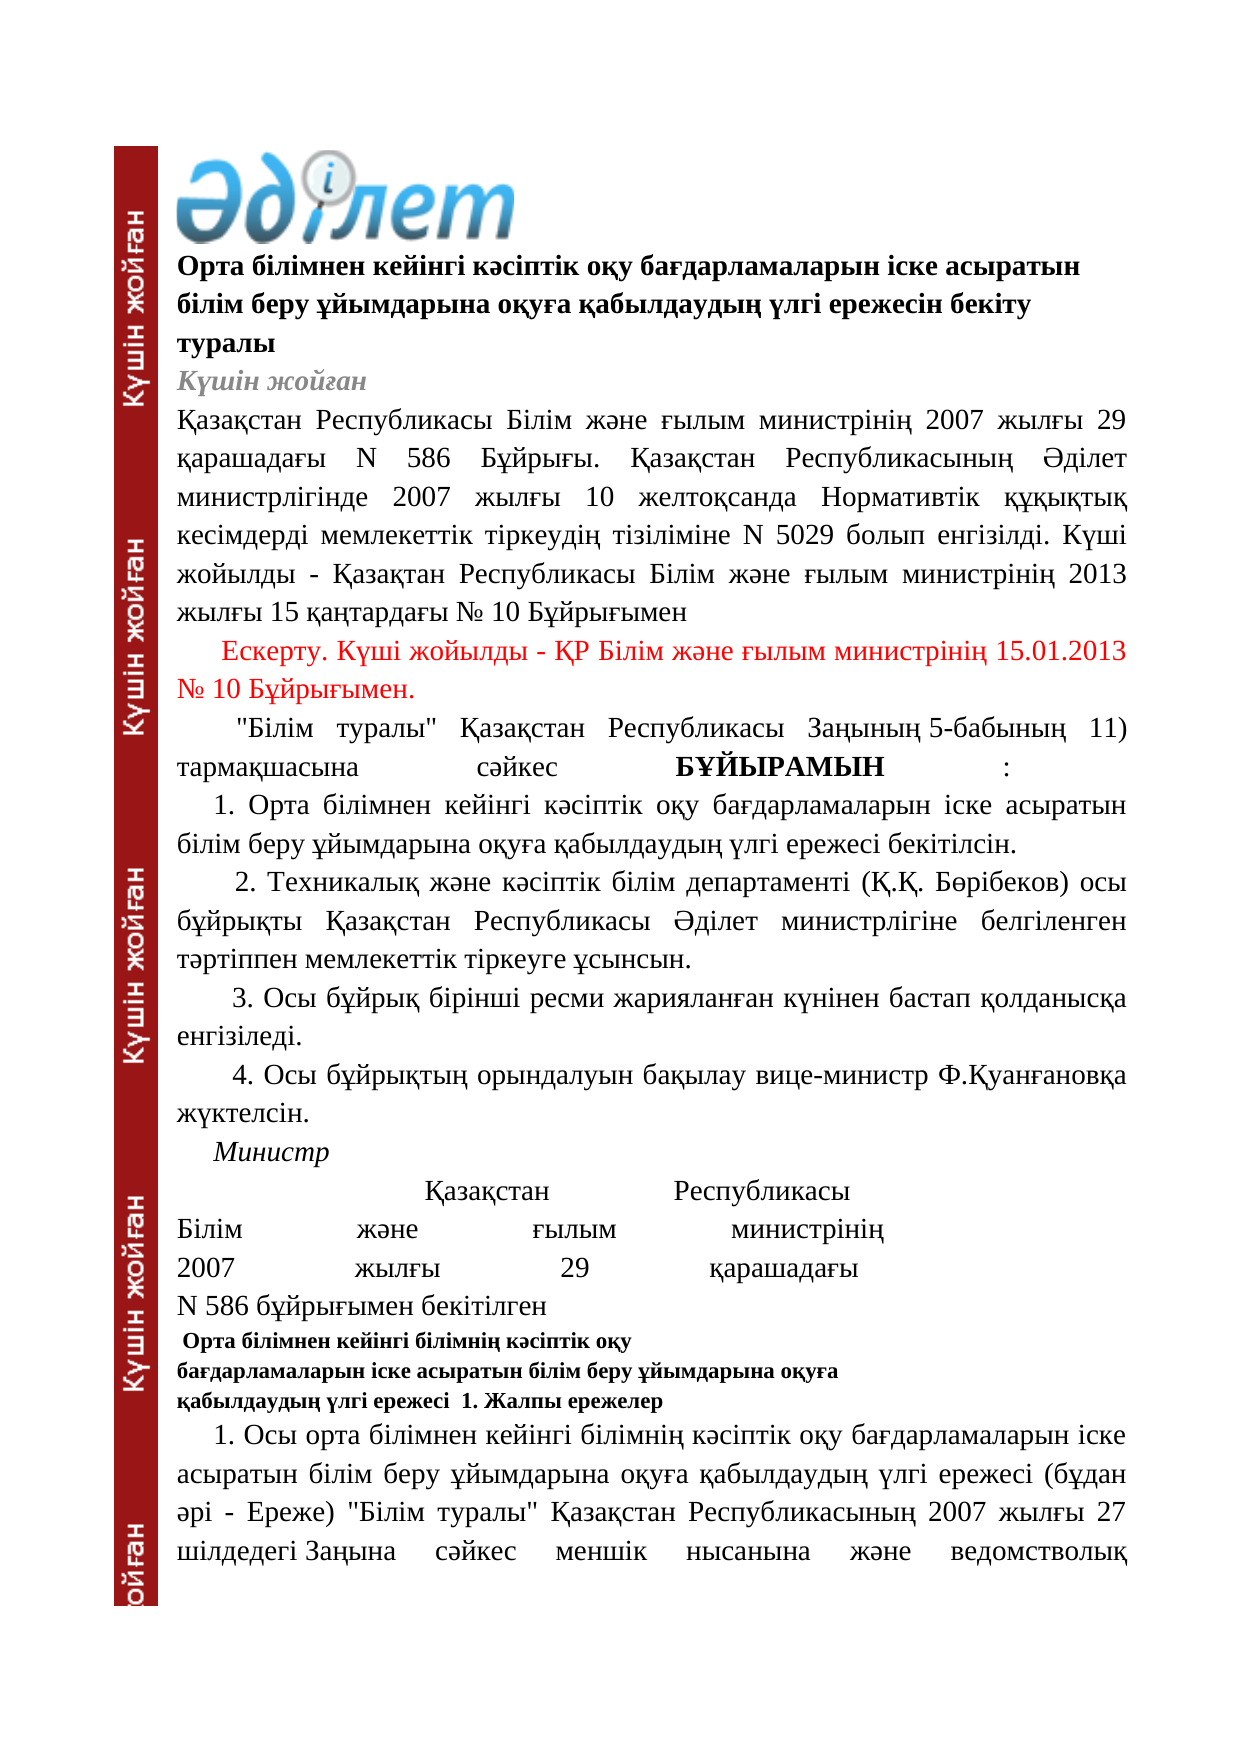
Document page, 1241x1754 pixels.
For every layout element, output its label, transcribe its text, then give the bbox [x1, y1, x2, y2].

picture [114, 975, 158, 980]
picture [114, 705, 158, 710]
picture [114, 859, 158, 864]
text 2. Техникалық және кәсіптік білім департаменті (Қ.Қ. Бөрібеков) осы бұйрықты Қазақстан Республикасы Әділет министрлігіне белгіленген тәртіппен мемлекеттік тіркеуге ұсынсын. [112, 864, 1128, 975]
text "Білім туралы" Қазақстан Республикасы Заңының 5-бабының 11) тармақшасына сәйкес БҰЙЫРАМЫН : 1. Орта білімнен кейінгі кәсіптік оқу бағдарламаларын іске асыратын білім беру ұйымдарына оқуға қабылдаудың үлгі ережесі бекітілсін. [112, 710, 1128, 859]
text Ескерту. Күші жойылды - ҚР Білім және ғылым министрінің 15.01.2013 № 10 Бұйрығымен. [112, 633, 1128, 705]
picture [114, 1168, 158, 1173]
text 4. Осы бұйрықтың орындалуын бақылау вице-министр Ф.Қуанғановқа жүктелсін. [112, 1057, 1128, 1129]
text Күшін жойған [112, 363, 1128, 397]
picture [114, 1413, 158, 1417]
text 3. Осы бұйрық бірінші ресми жарияланған күнінен бастап қолданысқа енгізіледі. [112, 980, 1128, 1052]
picture [114, 146, 158, 248]
picture [114, 358, 158, 363]
picture [114, 628, 158, 633]
text Министр [112, 1134, 1128, 1168]
text Қазақстан Республикасы Білім және ғылым министрінің 2007 жылғы 29 қарашадағы N 586 бұйрығымен бекітілген [112, 1173, 1128, 1322]
picture [114, 397, 158, 402]
text Орта білімнен кейінгі білімнің кәсіптік оқу бағдарламаларын іске асыратын білім беру ұйымдарына оқуға қабылдаудың үлгі ережесі 1. Жалпы ережелер [112, 1327, 1128, 1413]
picture [176, 150, 515, 244]
picture [114, 1567, 158, 1606]
text Қазақстан Республикасы Білім және ғылым министрінің 2007 жылғы 29 қарашадағы N 586 Бұйрығы. Қазақстан Республикасының Әділет министрлігінде 2007 жылғы 10 желтоқсанда Нормативтік құқықтық кесімдерді мемлекеттік тіркеудің тізіліміне N 5029 болып енгізілді. Күші жойылды - Қазақтан Республикасы Білім және ғылым министрінің 2013 жылғы 15 қаңтардағы № 10 Бұйрығымен [112, 402, 1128, 628]
picture [114, 1129, 158, 1134]
text Орта білімнен кейінгі кәсіптік оқу бағдарламаларын іске асыратын білім беру ұйымдарына оқуға қабылдаудың үлгі ережесін бекіту туралы [112, 248, 1128, 358]
picture [114, 1052, 158, 1057]
picture [114, 1322, 158, 1327]
